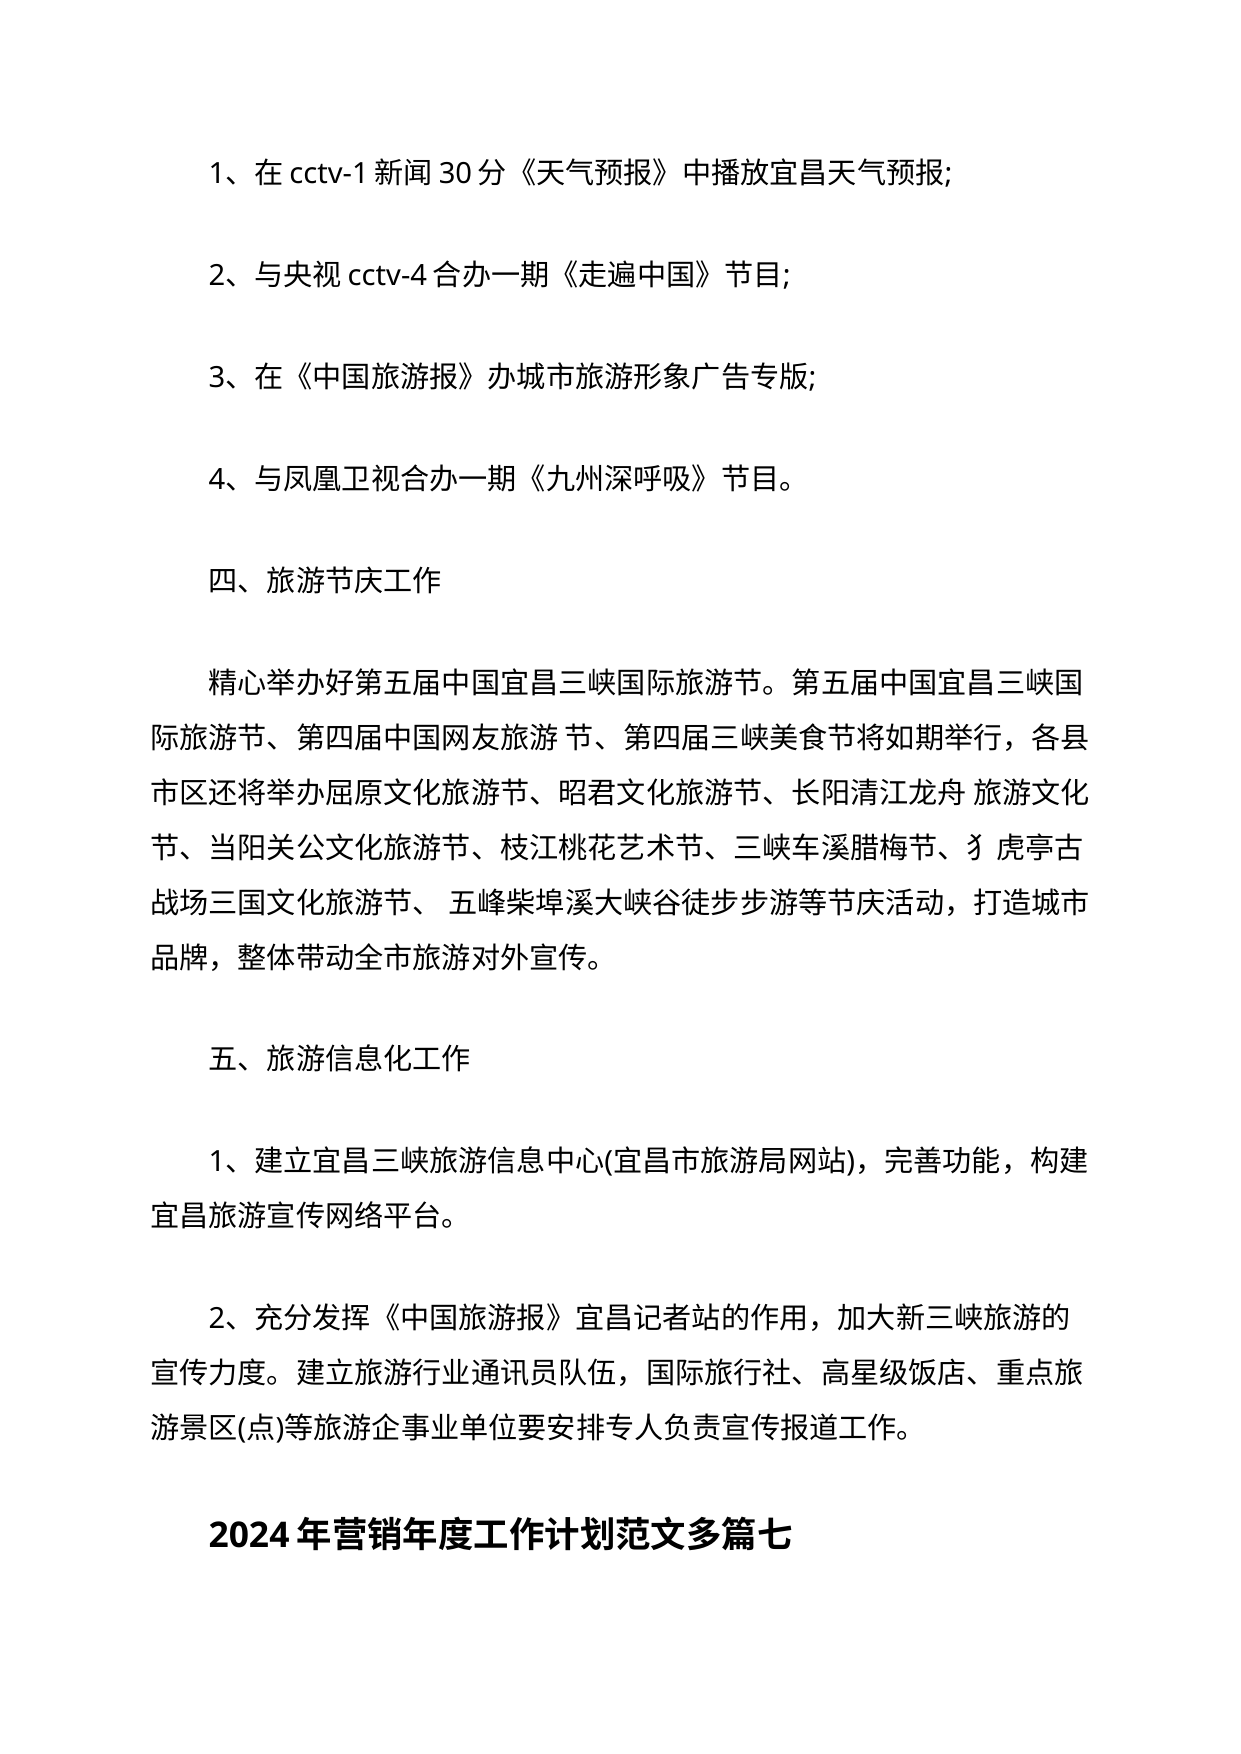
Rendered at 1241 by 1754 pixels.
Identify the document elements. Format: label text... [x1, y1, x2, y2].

text 2024年营销年度工作计划范文多篇七 [150, 1506, 1090, 1558]
text 1、建立宜昌三峡旅游信息中心(宜昌市旅游局网站)，完善功能，构建宜昌旅游宣传网络平台。 [150, 1138, 1090, 1235]
text 4、与凤凰卫视合办一期《九州深呼吸》节目。 [150, 456, 1090, 498]
text 2、与央视cctv-4合办一期《走遍中国》节目; [150, 252, 1090, 294]
text 3、在《中国旅游报》办城市旅游形象广告专版; [150, 354, 1090, 396]
text 精心举办好第五届中国宜昌三峡国际旅游节。第五届中国宜昌三峡国际旅游节、第四届中国网友旅游 节、第四届三峡美食节将如期举行，各县市区还将举办屈原文化旅游节、昭君文化旅游节、长阳清江龙舟 旅游文化节、当阳关公文化旅游节、枝江桃花艺术节、三峡车溪腊梅节、犭虎亭古战场三国文化旅游节、 五峰柴埠溪大峡谷徒步步游等节庆活动，打造城市品牌，整体带动全市旅游对外宣传。 [150, 660, 1090, 976]
text 四、旅游节庆工作 [150, 558, 1090, 600]
text 1、在cctv-1新闻30分《天气预报》中播放宜昌天气预报; [150, 150, 1090, 192]
text 五、旅游信息化工作 [150, 1036, 1090, 1078]
text 2、充分发挥《中国旅游报》宜昌记者站的作用，加大新三峡旅游的宣传力度。建立旅游行业通讯员队伍，国际旅行社、高星级饭店、重点旅游景区(点)等旅游企事业单位要安排专人负责宣传报道工作。 [150, 1294, 1090, 1447]
